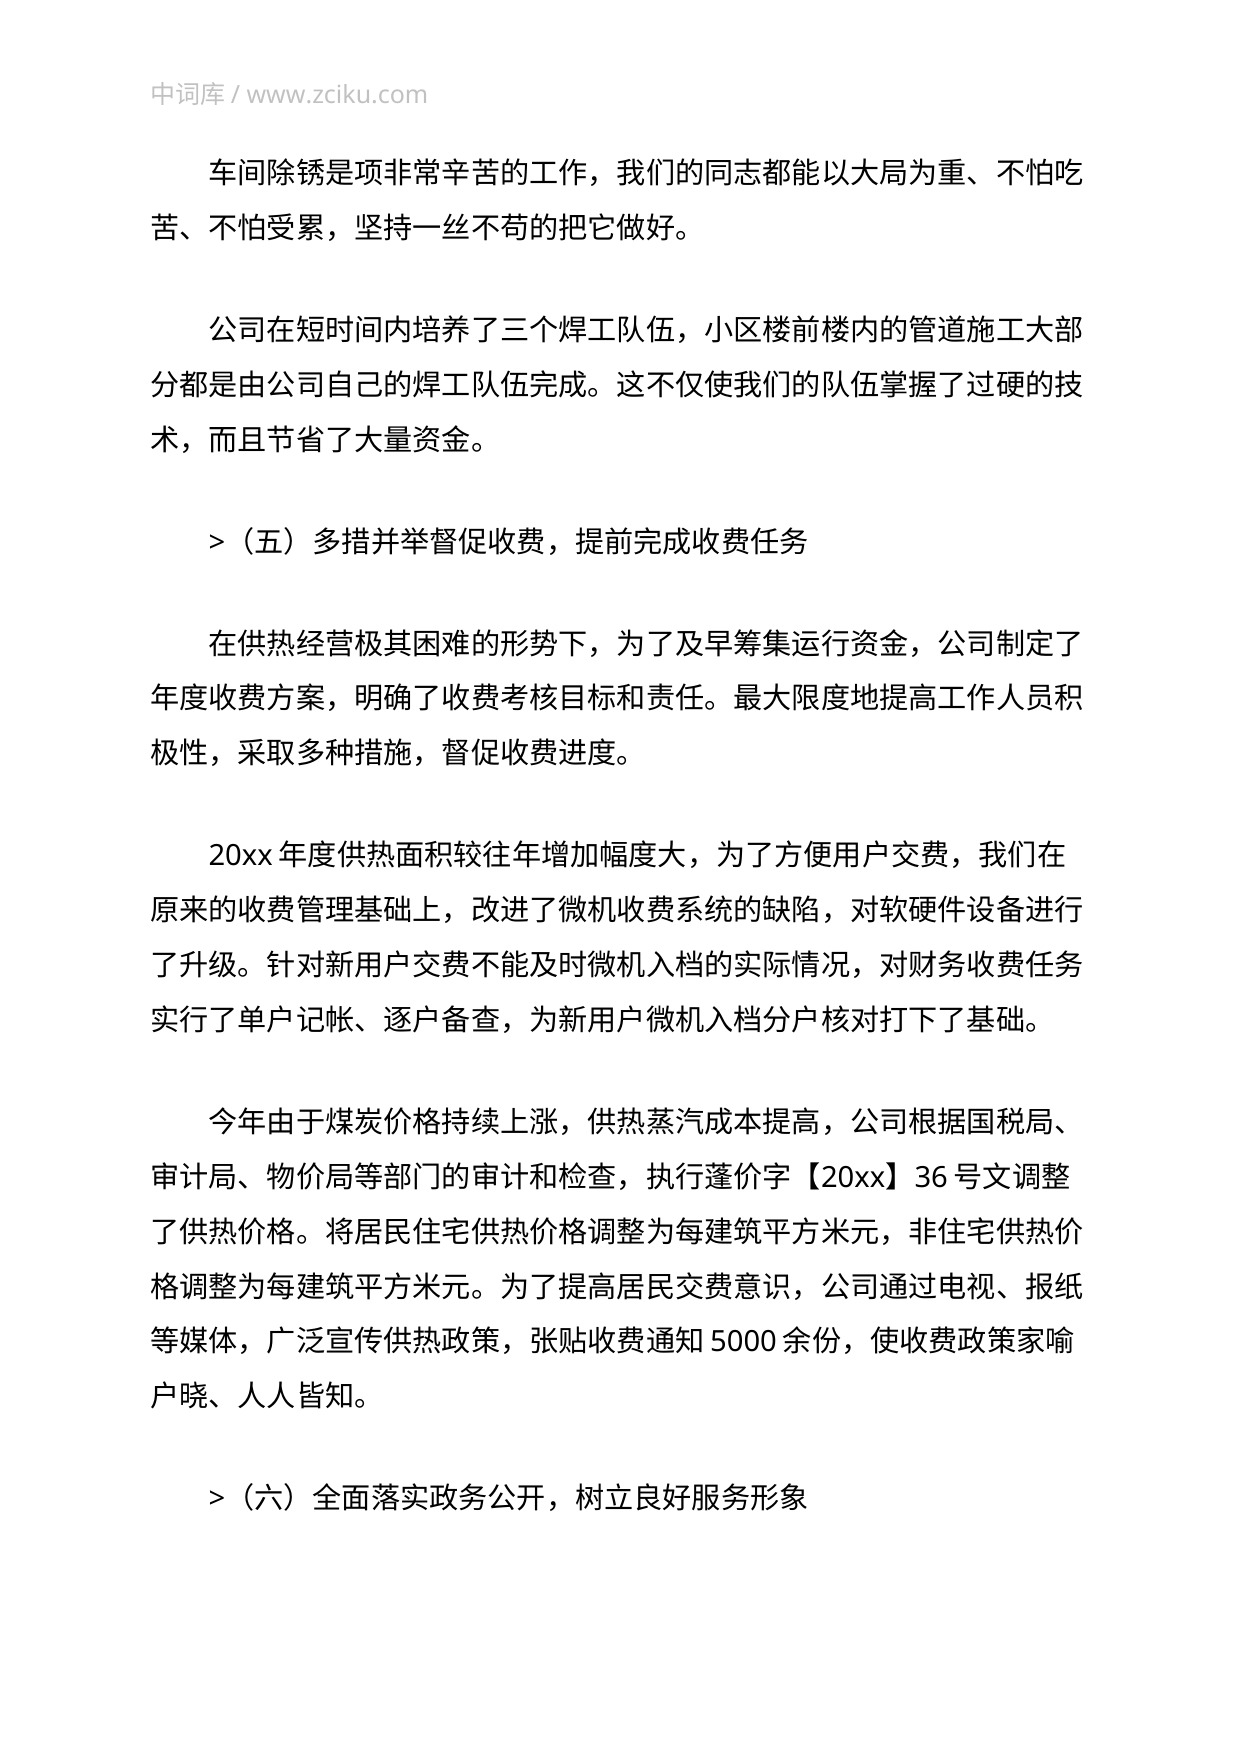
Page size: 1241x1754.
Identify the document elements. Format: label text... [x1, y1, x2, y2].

text 今年由于煤炭价格持续上涨，供热蒸汽成本提高，公司根据国税局、审计局、物价局等部门的审计和检查，执行蓬价字【20xx】36号文调整了供热价格。将居民住宅供热价格调整为每建筑平方米元，非住宅供热价格调整为每建筑平方米元。为了提高居民交费意识，公司通过电视、报纸等媒体，广泛宣传供热政策，张贴收费通知5000余份，使收费政策家喻户晓、人人皆知。 [150, 1098, 1090, 1415]
text >（五）多措并举督促收费，提前完成收费任务 [150, 518, 1090, 561]
text 20xx年度供热面积较往年增加幅度大，为了方便用户交费，我们在原来的收费管理基础上，改进了微机收费系统的缺陷，对软硬件设备进行了升级。针对新用户交费不能及时微机入档的实际情况，对财务收费任务实行了单户记帐、逐户备查，为新用户微机入档分户核对打下了基础。 [150, 832, 1090, 1039]
text >（六）全面落实政务公开，树立良好服务形象 [150, 1475, 1090, 1517]
text 车间除锈是项非常辛苦的工作，我们的同志都能以大局为重、不怕吃苦、不怕受累，坚持一丝不苟的把它做好。 [150, 150, 1090, 247]
text 在供热经营极其困难的形势下，为了及早筹集运行资金，公司制定了年度收费方案，明确了收费考核目标和责任。最大限度地提高工作人员积极性，采取多种措施，督促收费进度。 [150, 620, 1090, 772]
text 公司在短时间内培养了三个焊工队伍，小区楼前楼内的管道施工大部分都是由公司自己的焊工队伍完成。这不仅使我们的队伍掌握了过硬的技术，而且节省了大量资金。 [150, 307, 1090, 459]
